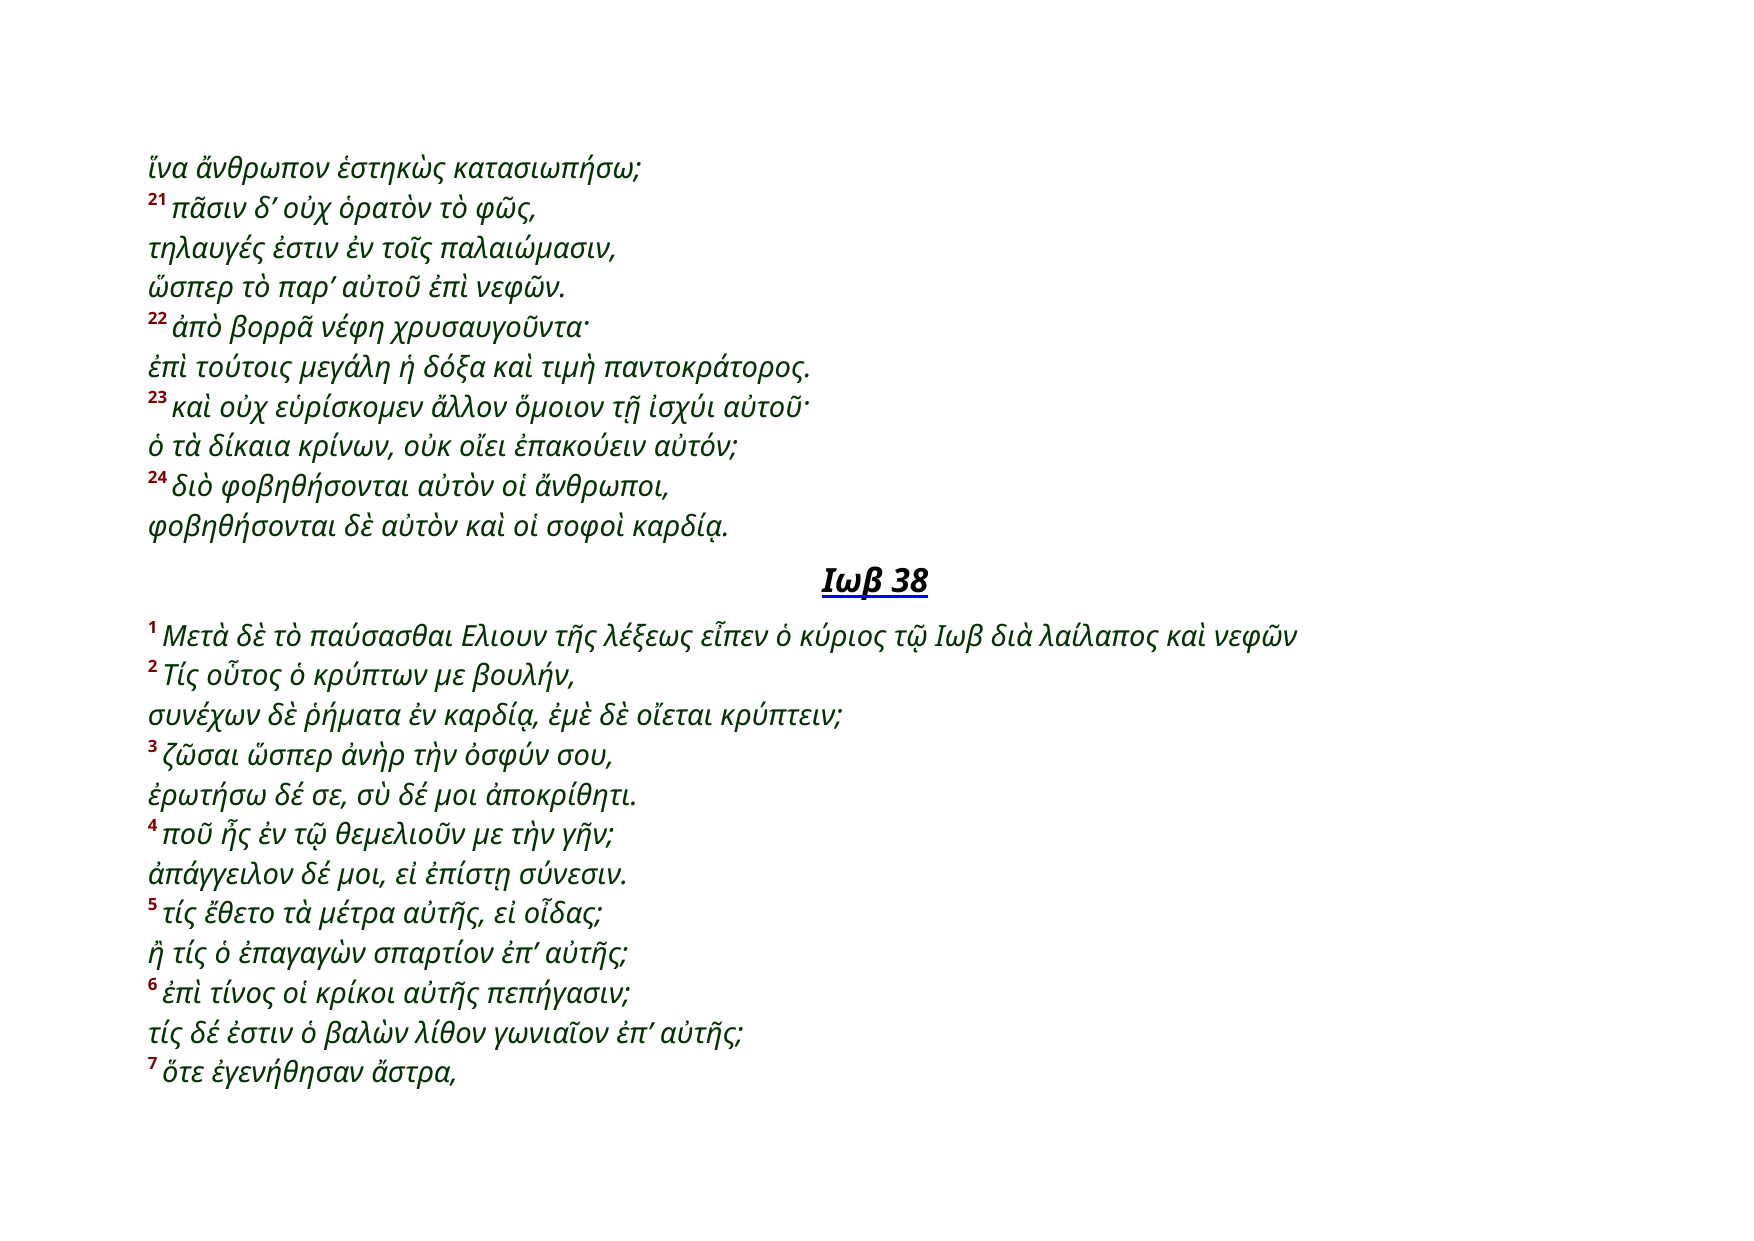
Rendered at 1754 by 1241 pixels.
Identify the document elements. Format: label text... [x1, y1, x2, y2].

text Ιωβ 38 [148, 557, 1606, 602]
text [148, 148, 1606, 544]
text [148, 615, 1606, 1091]
